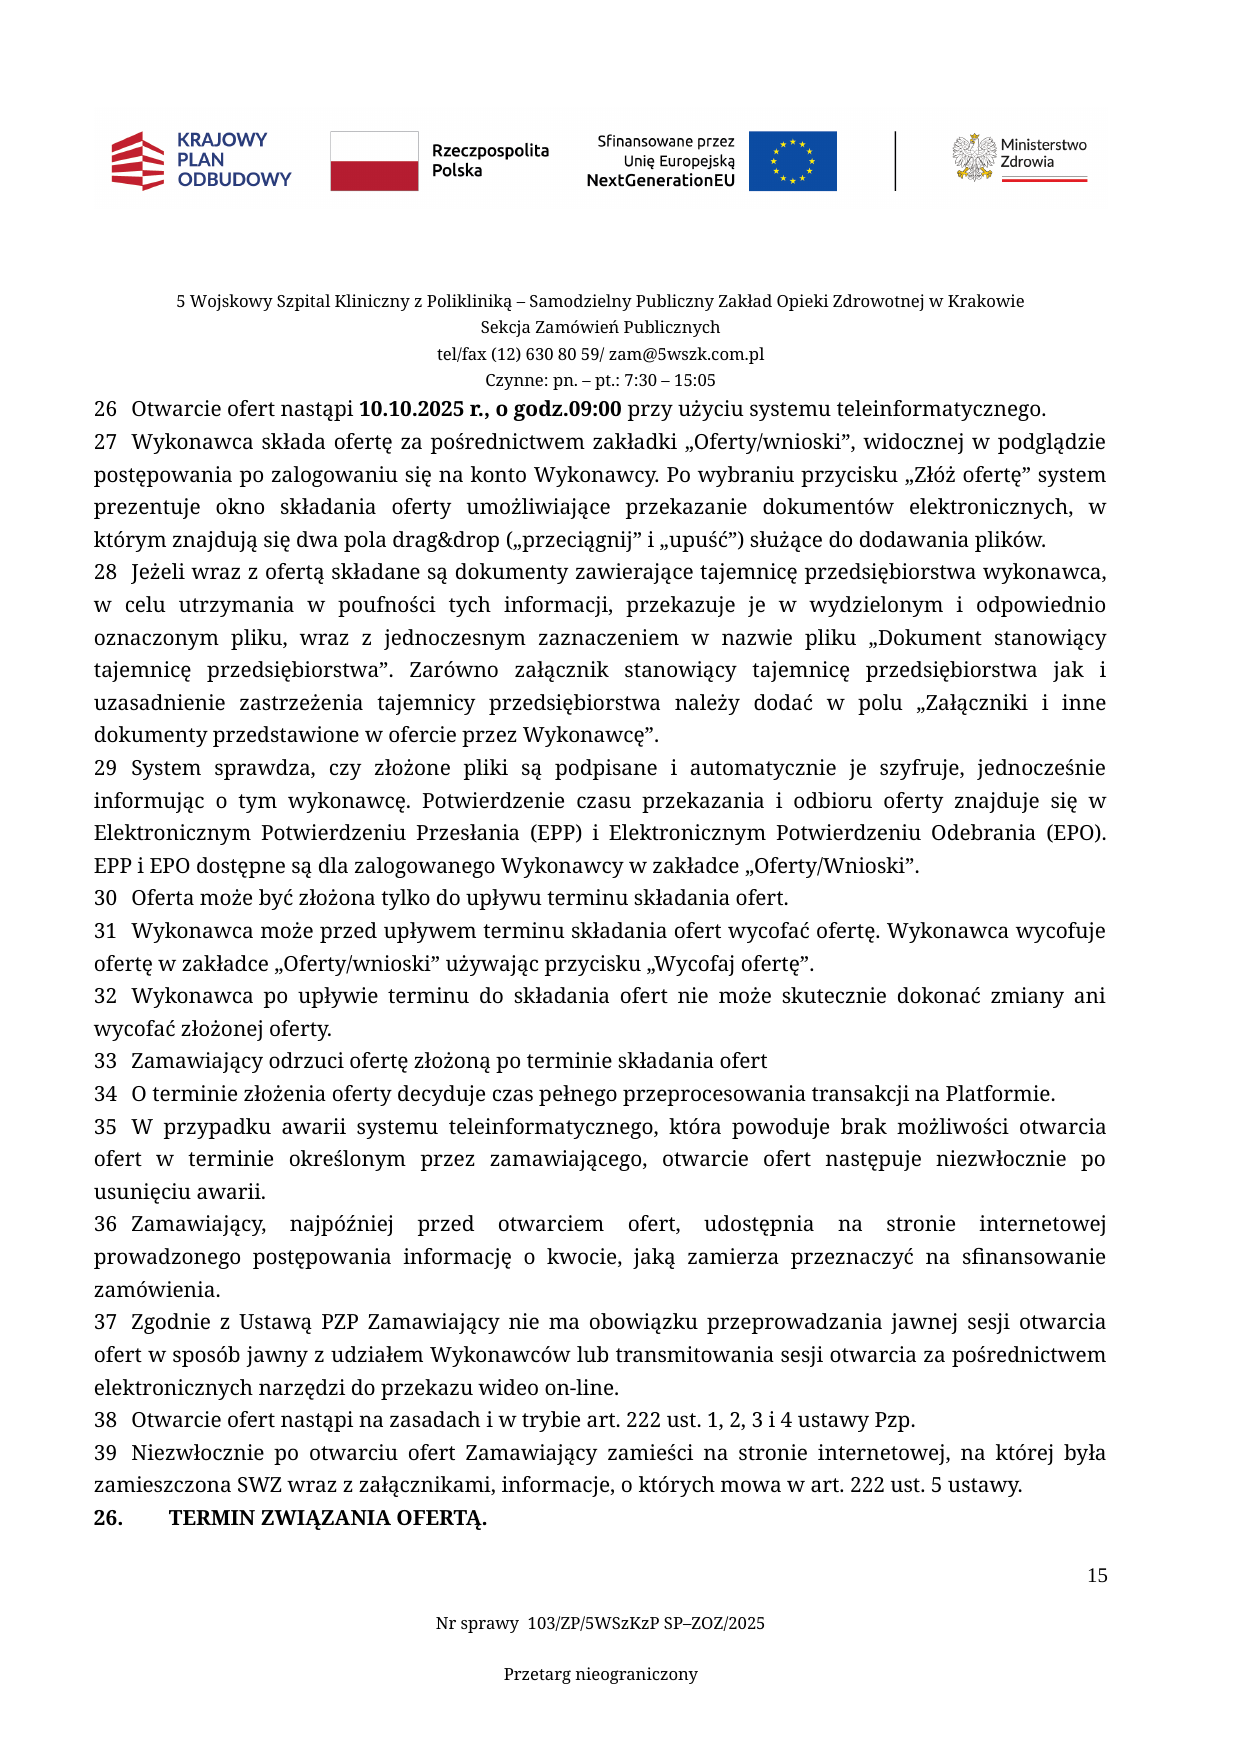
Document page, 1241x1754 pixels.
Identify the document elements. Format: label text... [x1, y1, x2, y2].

list W przypadku awarii systemu teleinformatycznego, która powoduje brak możliwości otwarcia ofert w terminie określonym przez zamawiającego, otwarcie ofert następuje niezwłocznie po usunięciu awarii. [94, 1112, 1107, 1205]
list Otwarcie ofert nastąpi na zasadach i w trybie art. 222 ust. 1, 2, 3 i 4 ustawy Pzp. [94, 1405, 1107, 1434]
list System sprawdza, czy złożone pliki są podpisane i automatycznie je szyfruje, jednocześnie informując o tym wykonawcę. Potwierdzenie czasu przekazania i odbioru oferty znajduje się w Elektronicznym Potwierdzeniu Przesłania (EPP) i Elektronicznym Potwierdzeniu Odebrania (EPO). EPP i EPO dostępne są dla zalogowanego Wykonawcy w zakładce „Oferty/Wnioski”. [94, 753, 1107, 879]
list Wykonawca może przed upływem terminu składania ofert wycofać ofertę. Wykonawca wycofuje ofertę w zakładce „Oferty/wnioski” używając przycisku „Wycofaj ofertę”. [94, 916, 1107, 977]
list Oferta może być złożona tylko do upływu terminu składania ofert. [94, 883, 1107, 912]
list Zgodnie z Ustawą PZP Zamawiający nie ma obowiązku przeprowadzania jawnej sesji otwarcia ofert w sposób jawny z udziałem Wykonawców lub transmitowania sesji otwarcia za pośrednictwem elektronicznych narzędzi do przekazu wideo on-line. [94, 1307, 1107, 1401]
text 26. TERMIN ZWIĄZANIA OFERTĄ. [94, 1503, 1107, 1531]
list Wykonawca po upływie terminu do składania ofert nie może skutecznie dokonać zmiany ani wycofać złożonej oferty. [94, 981, 1107, 1042]
list Niezwłocznie po otwarciu ofert Zamawiający zamieści na stronie internetowej, na której była zamieszczona SWZ wraz z załącznikami, informacje, o których mowa w art. 222 ust. 5 ustawy. [94, 1438, 1107, 1499]
picture [93, 107, 1108, 209]
list Wykonawca składa ofertę za pośrednictwem zakładki „Oferty/wnioski”, widocznej w podglądzie postępowania po zalogowaniu się na konto Wykonawcy. Po wybraniu przycisku „Złóż ofertę” system prezentuje okno składania oferty umożliwiające przekazanie dokumentów elektronicznych, w którym znajdują się dwa pola drag&drop („przeciągnij” i „upuść”) służące do dodawania plików. [94, 427, 1107, 553]
list Otwarcie ofert nastąpi 10.10.2025 r., o godz.09:00 przy użyciu systemu teleinformatycznego. [94, 394, 1107, 423]
list Jeżeli wraz z ofertą składane są dokumenty zawierające tajemnicę przedsiębiorstwa wykonawca, w celu utrzymania w poufności tych informacji, przekazuje je w wydzielonym i odpowiednio oznaczonym pliku, wraz z jednoczesnym zaznaczeniem w nazwie pliku „Dokument stanowiący tajemnicę przedsiębiorstwa”. Zarówno załącznik stanowiący tajemnicę przedsiębiorstwa jak i uzasadnienie zastrzeżenia tajemnicy przedsiębiorstwa należy dodać w polu „Załączniki i inne dokumenty przedstawione w ofercie przez Wykonawcę”. [94, 557, 1107, 749]
list Zamawiający, najpóźniej przed otwarciem ofert, udostępnia na stronie internetowej prowadzonego postępowania informację o kwocie, jaką zamierza przeznaczyć na sfinansowanie zamówienia. [94, 1209, 1107, 1303]
list Zamawiający odrzuci ofertę złożoną po terminie składania ofert [94, 1047, 1107, 1075]
list O terminie złożenia oferty decyduje czas pełnego przeprocesowania transakcji na Platformie. [94, 1079, 1107, 1108]
